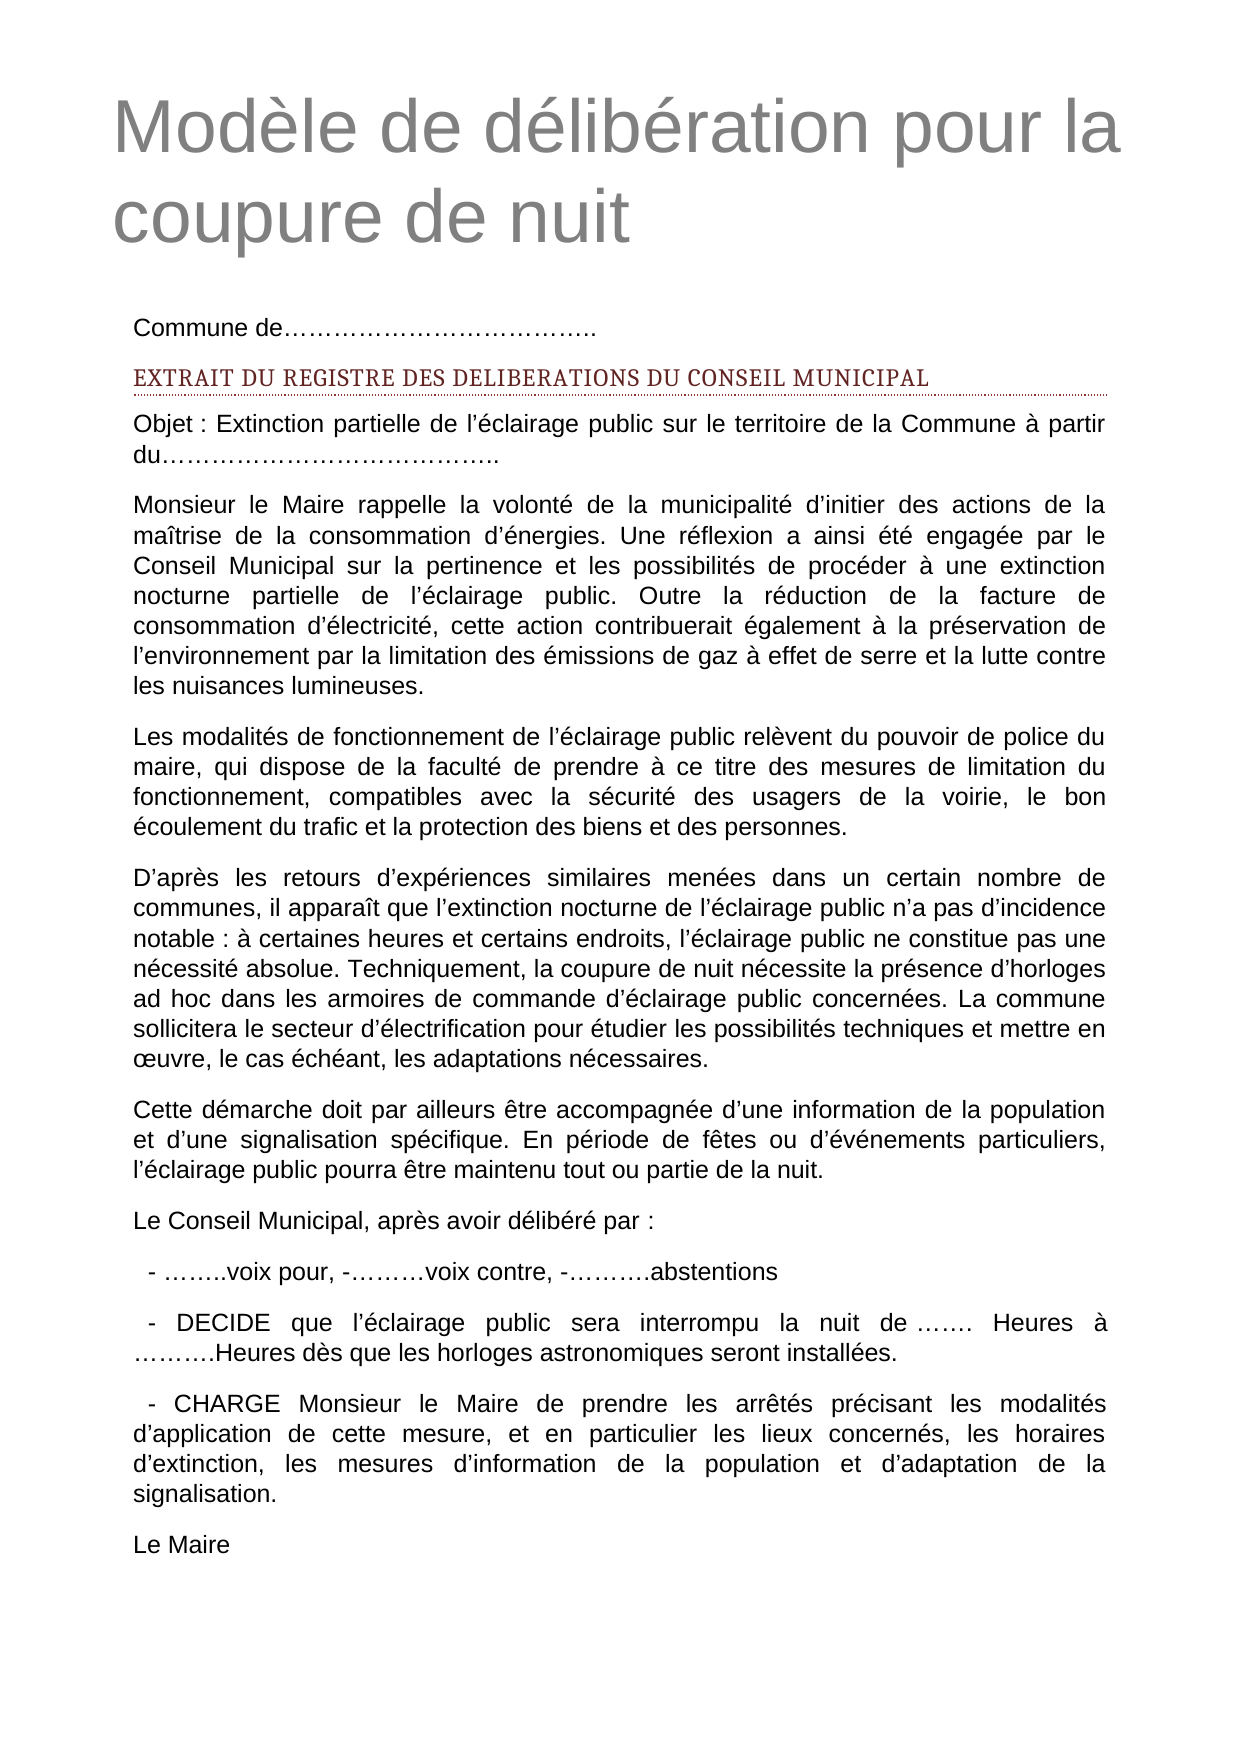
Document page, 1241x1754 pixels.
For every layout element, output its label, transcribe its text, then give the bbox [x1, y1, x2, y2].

text Monsieur le Maire rappelle la volonté de la municipalité d’initier des actions de la maîtrise de la consommation d’énergies. Une réflexion a ainsi été engagée par le Conseil Municipal sur la pertinence et les possibilités de procéder à une extinction nocturne partielle de l’éclairage public. Outre la réduction de la facture de consommation d’électricité, cette action contribuerait également à la préservation de l’environnement par la limitation des émissions de gaz à effet de serre et la lutte contre les nuisances lumineuses. [133, 491, 1107, 700]
text - DECIDE que l’éclairage public sera interrompu la nuit de ……. Heures à ……….Heures dès que les horloges astronomiques seront installées. [133, 1308, 1107, 1367]
text D’après les retours d’expériences similaires menées dans un certain nombre de communes, il apparaît que l’extinction nocturne de l’éclairage public n’a pas d’incidence notable : à certaines heures et certains endroits, l’éclairage public ne constitue pas une nécessité absolue. Techniquement, la coupure de nuit nécessite la présence d’horloges ad hoc dans les armoires de commande d’éclairage public concernées. La commune sollicitera le secteur d’électrification pour étudier les possibilités techniques et mettre en œuvre, le cas échéant, les adaptations nécessaires. [133, 863, 1107, 1073]
subtitle extrait du registre des deliberations du conseil municipal [133, 364, 1107, 396]
text Commune de……………………………….. [133, 313, 1107, 342]
text Cette démarche doit par ailleurs être accompagnée d’une information de la population et d’une signalisation spécifique. En période de fêtes ou d’événements particuliers, l’éclairage public pourra être maintenu tout ou partie de la nuit. [133, 1095, 1107, 1184]
text Les modalités de fonctionnement de l’éclairage public relèvent du pouvoir de police du maire, qui dispose de la faculté de prendre à ce titre des mesures de limitation du fonctionnement, compatibles avec la sécurité des usagers de la voirie, le bon écoulement du trafic et la protection des biens et des personnes. [133, 722, 1107, 841]
text Le Conseil Municipal, après avoir délibéré par : [133, 1206, 1107, 1235]
text - CHARGE Monsieur le Maire de prendre les arrêtés précisant les modalités d’application de cette mesure, et en particulier les lieux concernés, les horaires d’extinction, les mesures d’information de la population et d’adaptation de la signalisation. [133, 1389, 1107, 1508]
text Objet : Extinction partielle de l’éclairage public sur le territoire de la Commune à partir du………………………………….. [133, 409, 1107, 468]
text - ……..voix pour, -………voix contre, -……….abstentions [133, 1257, 1107, 1286]
text Le Maire [133, 1530, 1107, 1559]
